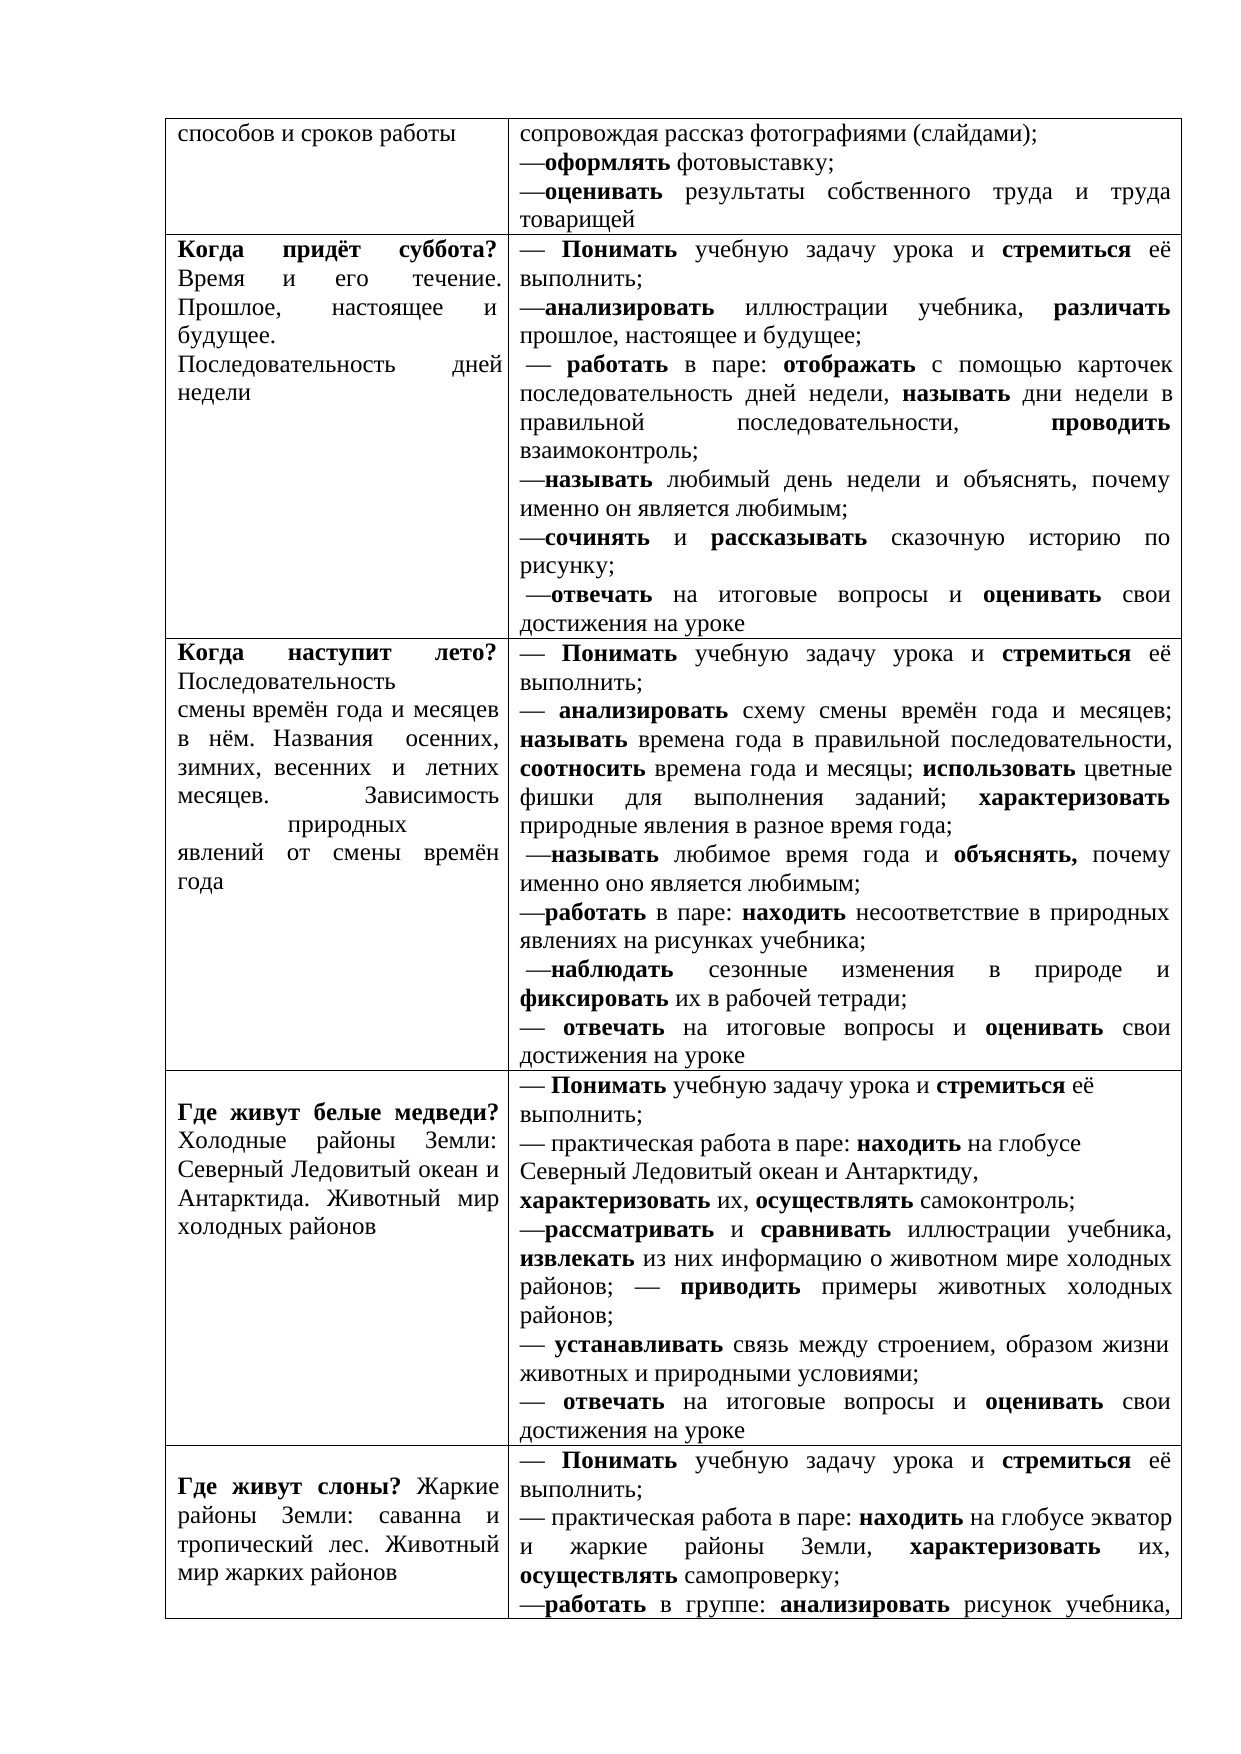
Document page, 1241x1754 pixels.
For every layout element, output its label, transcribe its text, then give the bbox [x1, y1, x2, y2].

text —работать в паре: находить несоответствие в природных явлениях на рисунках учебника; [519, 897, 1176, 954]
text —называть любимое время года и объяснять, почему именно оно является любимым; [519, 839, 1177, 897]
text —наблюдать сезонные изменения в природе и фиксировать их в рабочей тетради; [519, 954, 1176, 1012]
text — анализировать схему смены времён года и месяцев; называть времена года в правильной последовательности, соотносить времена года и месяцы; использовать цветные фишки для выполнения заданий; характеризовать природные явления в разное время года; [519, 695, 1173, 839]
text — Понимать учебную задачу урока и стремиться её выполнить; [519, 638, 1177, 695]
text сопровождая рассказ фотографиями (слайдами); —оформлять фотовыставку; [519, 118, 1043, 176]
text — устанавливать связь между строением, образом жизни животных и природными условиями; [519, 1329, 1176, 1386]
text —оценивать результаты собственного труда и труда товарищей [519, 176, 1176, 233]
text Где живут слоны? Жаркие районы Земли: саванна и тропический лес. Животный мир жарких районов [177, 1471, 499, 1586]
text —анализировать иллюстрации учебника, различать прошлое, настоящее и будущее; [519, 292, 1177, 349]
text — Понимать учебную задачу урока и стремиться её выполнить; [519, 234, 1177, 292]
text — отвечать на итоговые вопросы и оценивать свои достижения на уроке [519, 1386, 1177, 1444]
text способов и сроков работы [177, 118, 499, 147]
text Когда придёт суббота? Время и его течение. Прошлое, настоящее и будущее. Последовательность дней недели [177, 235, 503, 406]
text Где живут белые медведи? Холодные районы Земли: Северный Ледовитый океан и Антарктида. Животный мир холодных районов [177, 1097, 499, 1240]
text — практическая работа в паре: находить на глобусе экватор и жаркие районы Земли, характеризовать их, осуществлять самопроверку; [519, 1502, 1172, 1589]
text — практическая работа в паре: находить на глобусе Северный Ледовитый океан и Антарктиду, характеризовать их, осуществлять самоконтроль; [519, 1128, 1087, 1214]
text —работать в группе: анализировать рисунок учебника, [519, 1589, 1173, 1617]
text Когда наступит лето? Последовательность смены времён года и месяцев в нём. Названия осенних, зимних, весенних и летних месяцев. Зависимость природных явлений от смены времён года [177, 638, 499, 894]
text — Понимать учебную задачу урока и стремиться её выполнить; [519, 1445, 1177, 1502]
text — Понимать учебную задачу урока и стремиться её выполнить; [519, 1070, 1100, 1128]
text — отвечать на итоговые вопросы и оценивать свои достижения на уроке [519, 1012, 1177, 1069]
text —сочинять и рассказывать сказочную историю по рисунку; [519, 522, 1176, 579]
text —называть любимый день недели и объяснять, почему именно он является любимым; [519, 464, 1176, 522]
text — работать в паре: отображать с помощью карточек последовательность дней недели, называть дни недели в правильной последовательности, проводить взаимоконтроль; [519, 349, 1173, 464]
text —отвечать на итоговые вопросы и оценивать свои достижения на уроке [519, 579, 1177, 637]
text —рассматривать и сравнивать иллюстрации учебника, извлекать из них информацию о животном мире холодных районов; — приводить примеры животных холодных районов; [519, 1214, 1172, 1329]
